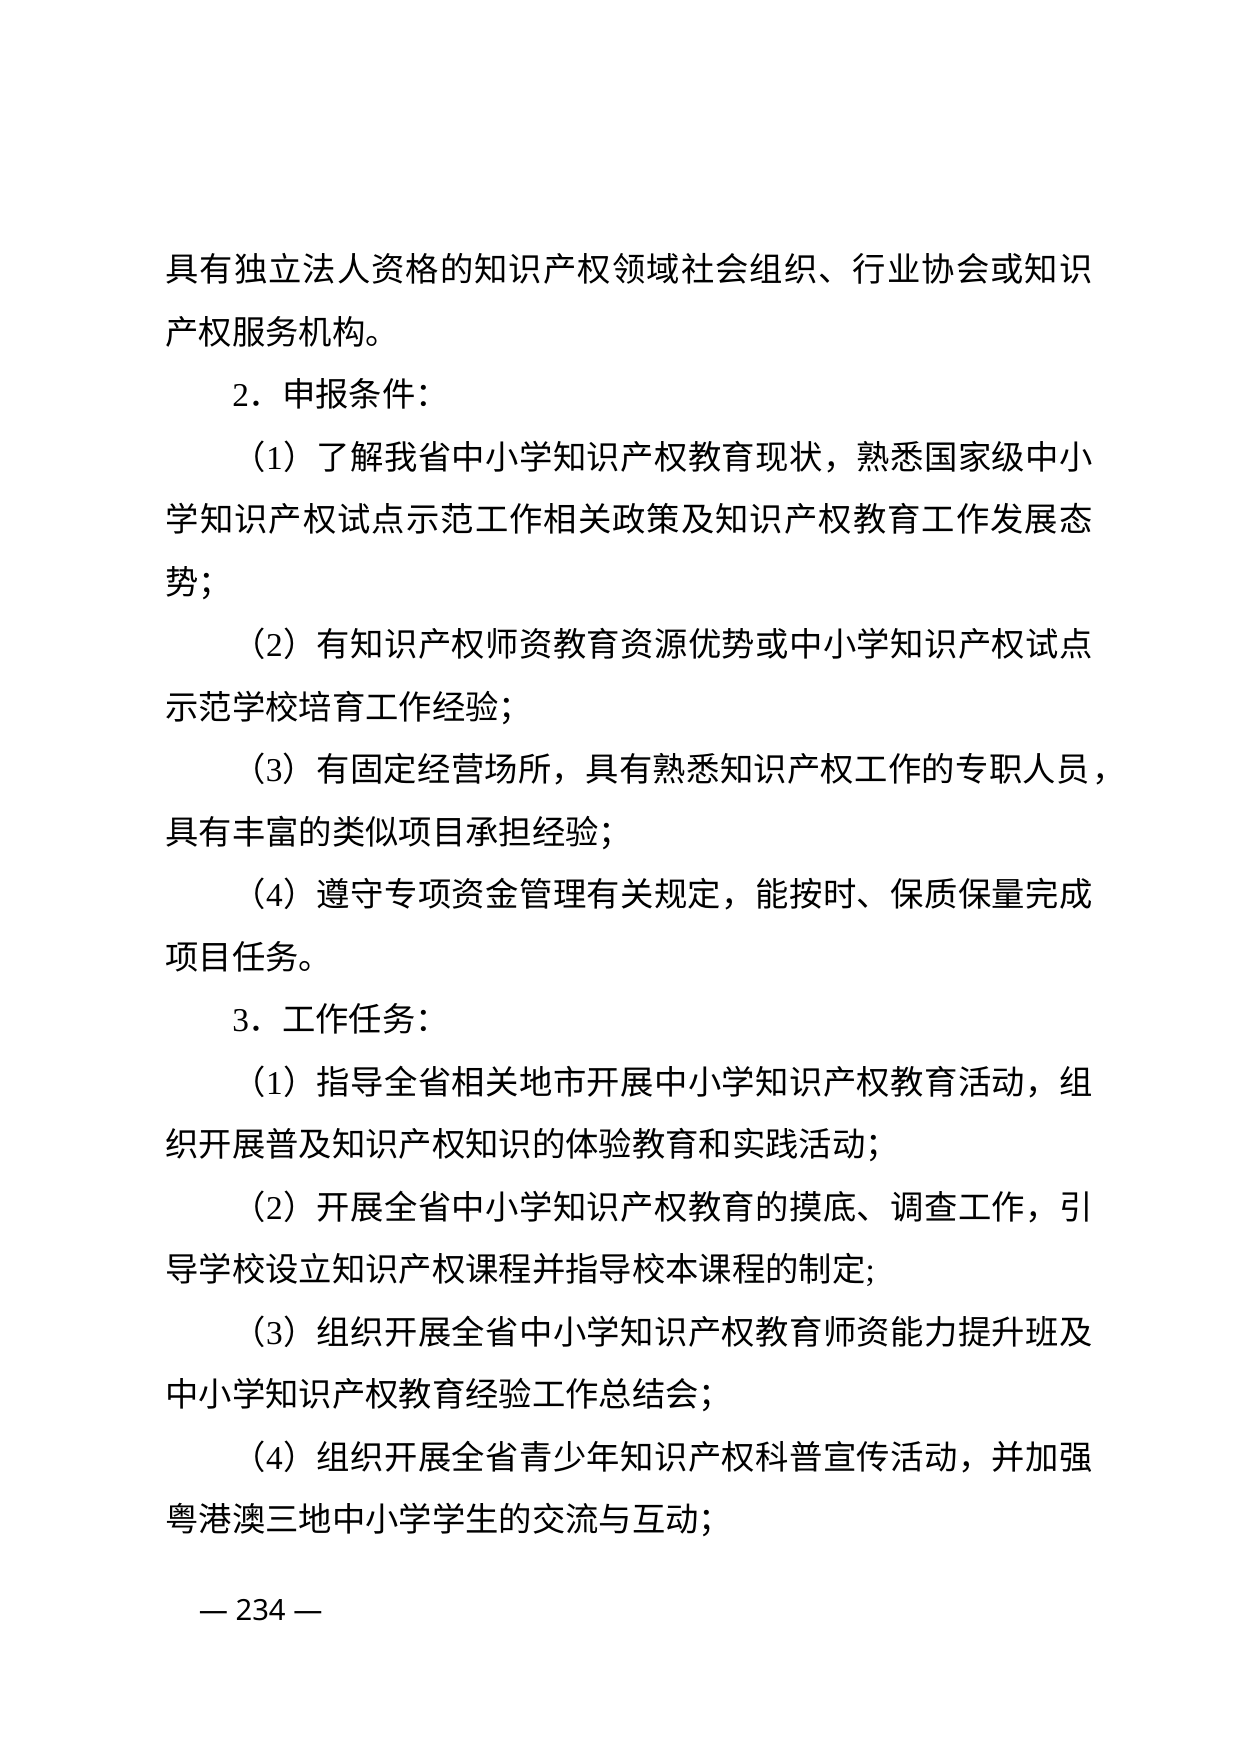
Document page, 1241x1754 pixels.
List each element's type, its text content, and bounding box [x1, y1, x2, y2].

text 3．工作任务： [165, 982, 1093, 1044]
text （3）组织开展全省中小学知识产权教育师资能力提升班及中小学知识产权教育经验工作总结会； [165, 1294, 1093, 1419]
text （1）了解我省中小学知识产权教育现状，熟悉国家级中小学知识产权试点示范工作相关政策及知识产权教育工作发展态势； [165, 419, 1093, 607]
text （1）指导全省相关地市开展中小学知识产权教育活动，组织开展普及知识产权知识的体验教育和实践活动； [165, 1044, 1093, 1169]
text 2．申报条件： [165, 357, 1093, 419]
text （3）有固定经营场所，具有熟悉知识产权工作的专职人员，具有丰富的类似项目承担经验； [165, 732, 1093, 857]
text （4）组织开展全省青少年知识产权科普宣传活动，并加强粤港澳三地中小学学生的交流与互动； [165, 1419, 1093, 1544]
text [165, 232, 1093, 357]
text （2）有知识产权师资教育资源优势或中小学知识产权试点示范学校培育工作经验； [165, 607, 1093, 732]
text （4）遵守专项资金管理有关规定，能按时、保质保量完成项目任务。 [165, 857, 1093, 982]
text （2）开展全省中小学知识产权教育的摸底、调查工作，引导学校设立知识产权课程并指导校本课程的制定; [165, 1169, 1093, 1294]
